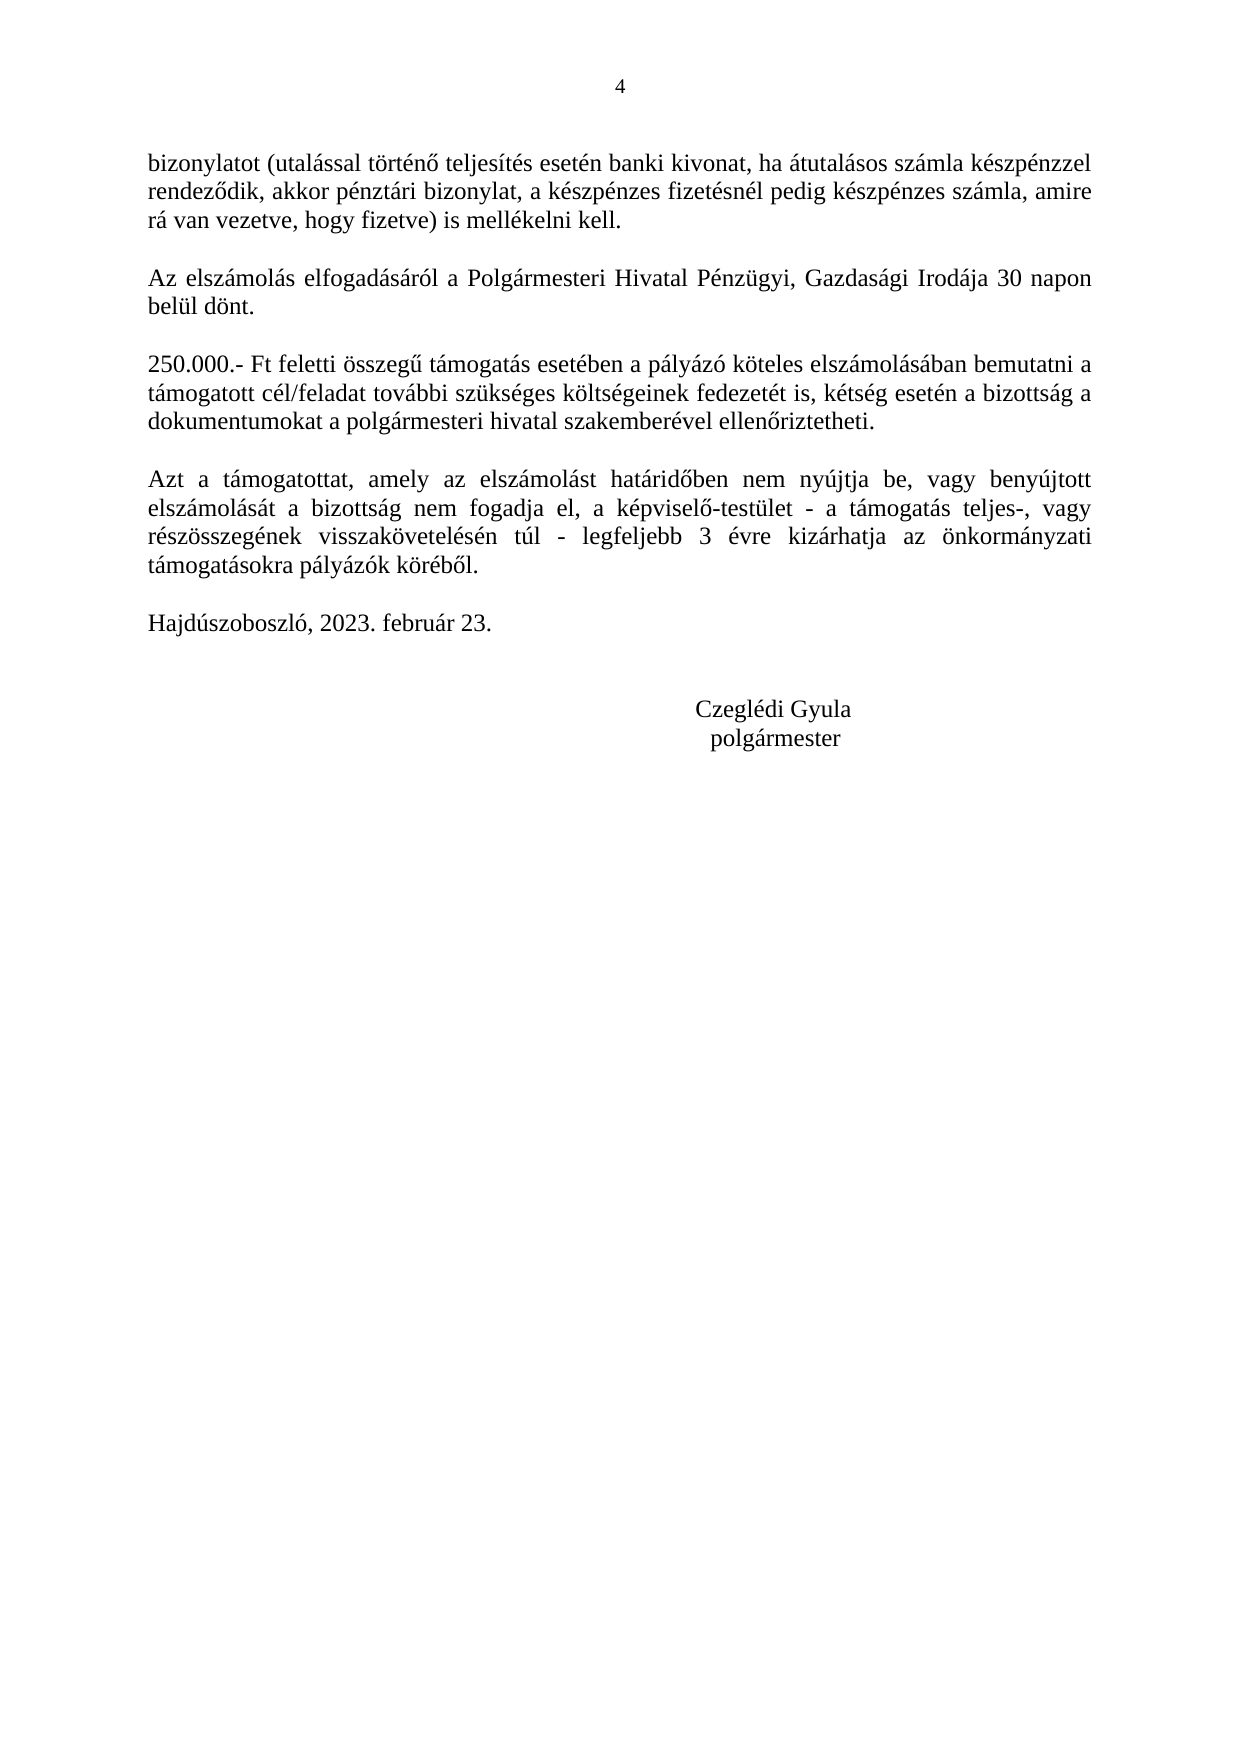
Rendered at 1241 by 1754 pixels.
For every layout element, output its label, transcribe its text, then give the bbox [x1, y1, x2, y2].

text Czeglédi Gyula [664, 694, 1092, 723]
text 250.000.- Ft feletti összegű támogatás esetében a pályázó köteles elszámolásában bemutatni a támogatott cél/feladat további szükséges költségeinek fedezetét is, kétség esetén a bizottság a dokumentumokat a polgármesteri hivatal szakemberével ellenőriztetheti. [148, 349, 1092, 435]
text Hajdúszoboszló, 2023. február 23. [148, 608, 1092, 636]
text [148, 148, 1092, 234]
text Azt a támogatottat, amely az elszámolást határidőben nem nyújtja be, vagy benyújtott elszámolását a bizottság nem fogadja el, a képviselő-testület - a támogatás teljes-, vagy részösszegének visszakövetelésén túl - legfeljebb 3 évre kizárhatja az önkormányzati támogatásokra pályázók köréből. [148, 464, 1092, 579]
text polgármester [148, 723, 1092, 751]
text Az elszámolás elfogadásáról a Polgármesteri Hivatal Pénzügyi, Gazdasági Irodája 30 napon belül dönt. [148, 263, 1092, 320]
